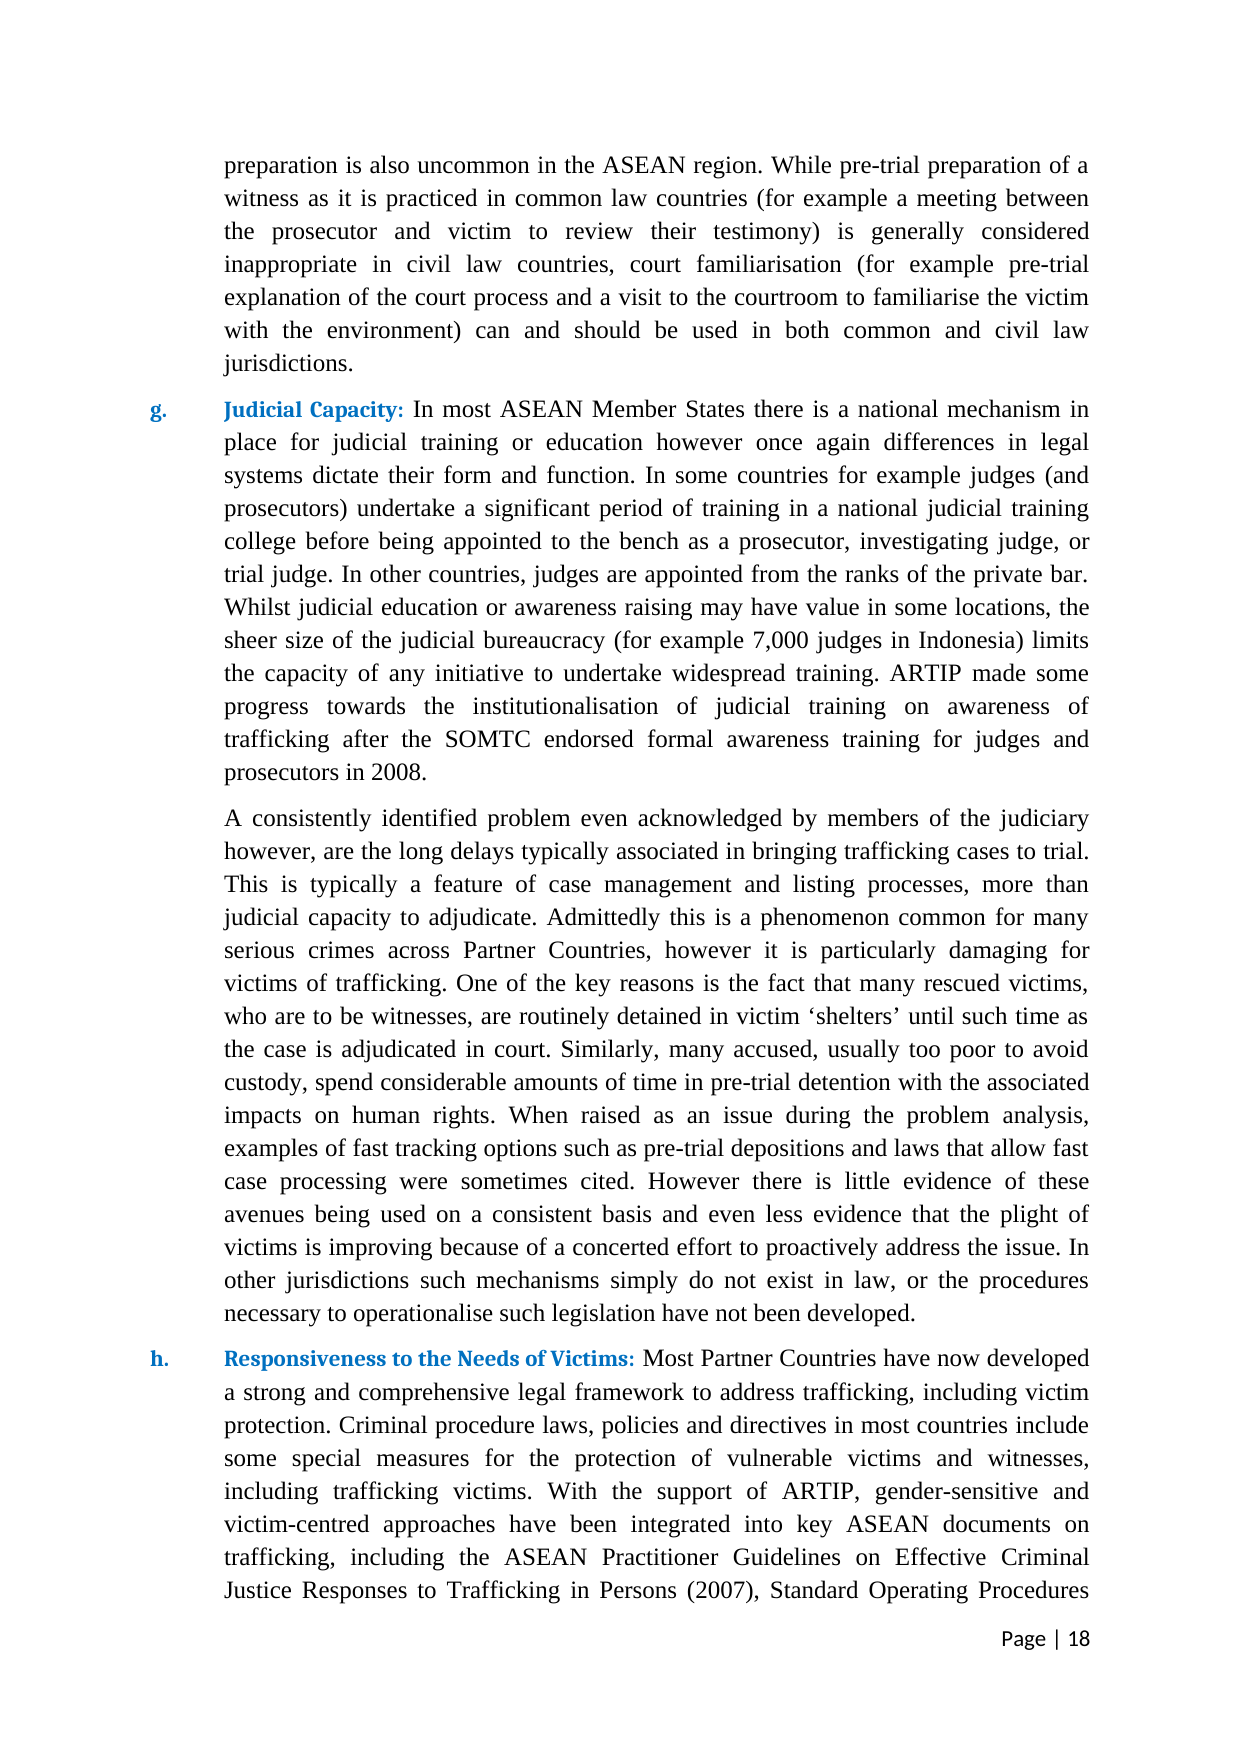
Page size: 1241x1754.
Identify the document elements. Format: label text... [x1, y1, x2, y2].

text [224, 150, 1090, 377]
text g. Judicial Capacity: In most ASEAN Member States there is a national mechanism in place for judicial training or education however once again differences in legal systems dictate their form and function. In some countries for example judges (and prosecutors) undertake a significant period of training in a national judicial training college before being appointed to the bench as a prosecutor, investigating judge, or trial judge. In other countries, judges are appointed from the ranks of the private bar. Whilst judicial education or awareness raising may have value in some locations, the sheer size of the judicial bureaucracy (for example 7,000 judges in Indonesia) limits the capacity of any initiative to undertake widespread training. ARTIP made some progress towards the institutionalisation of judicial training on awareness of trafficking after the SOMTC endorsed formal awareness training for judges and prosecutors in 2008. [150, 394, 1090, 786]
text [150, 1343, 1090, 1604]
text A consistently identified problem even acknowledged by members of the judiciary however, are the long delays typically associated in bringing trafficking cases to trial. This is typically a feature of case management and listing processes, more than judicial capacity to adjudicate. Admittedly this is a phenomenon common for many serious crimes across Partner Countries, however it is particularly damaging for victims of trafficking. One of the key reasons is the fact that many rescued victims, who are to be witnesses, are routinely detained in victim ‘shelters’ until such time as the case is adjudicated in court. Similarly, many accused, usually too poor to avoid custody, spend considerable amounts of time in pre-trial detention with the associated impacts on human rights. When raised as an issue during the problem analysis, examples of fast tracking options such as pre-trial depositions and laws that allow fast case processing were sometimes cited. However there is little evidence of these avenues being used on a consistent basis and even less evidence that the plight of victims is improving because of a concerted effort to proactively address the issue. In other jurisdictions such mechanisms simply do not exist in law, or the procedures necessary to operationalise such legislation have not been developed. [224, 803, 1090, 1327]
